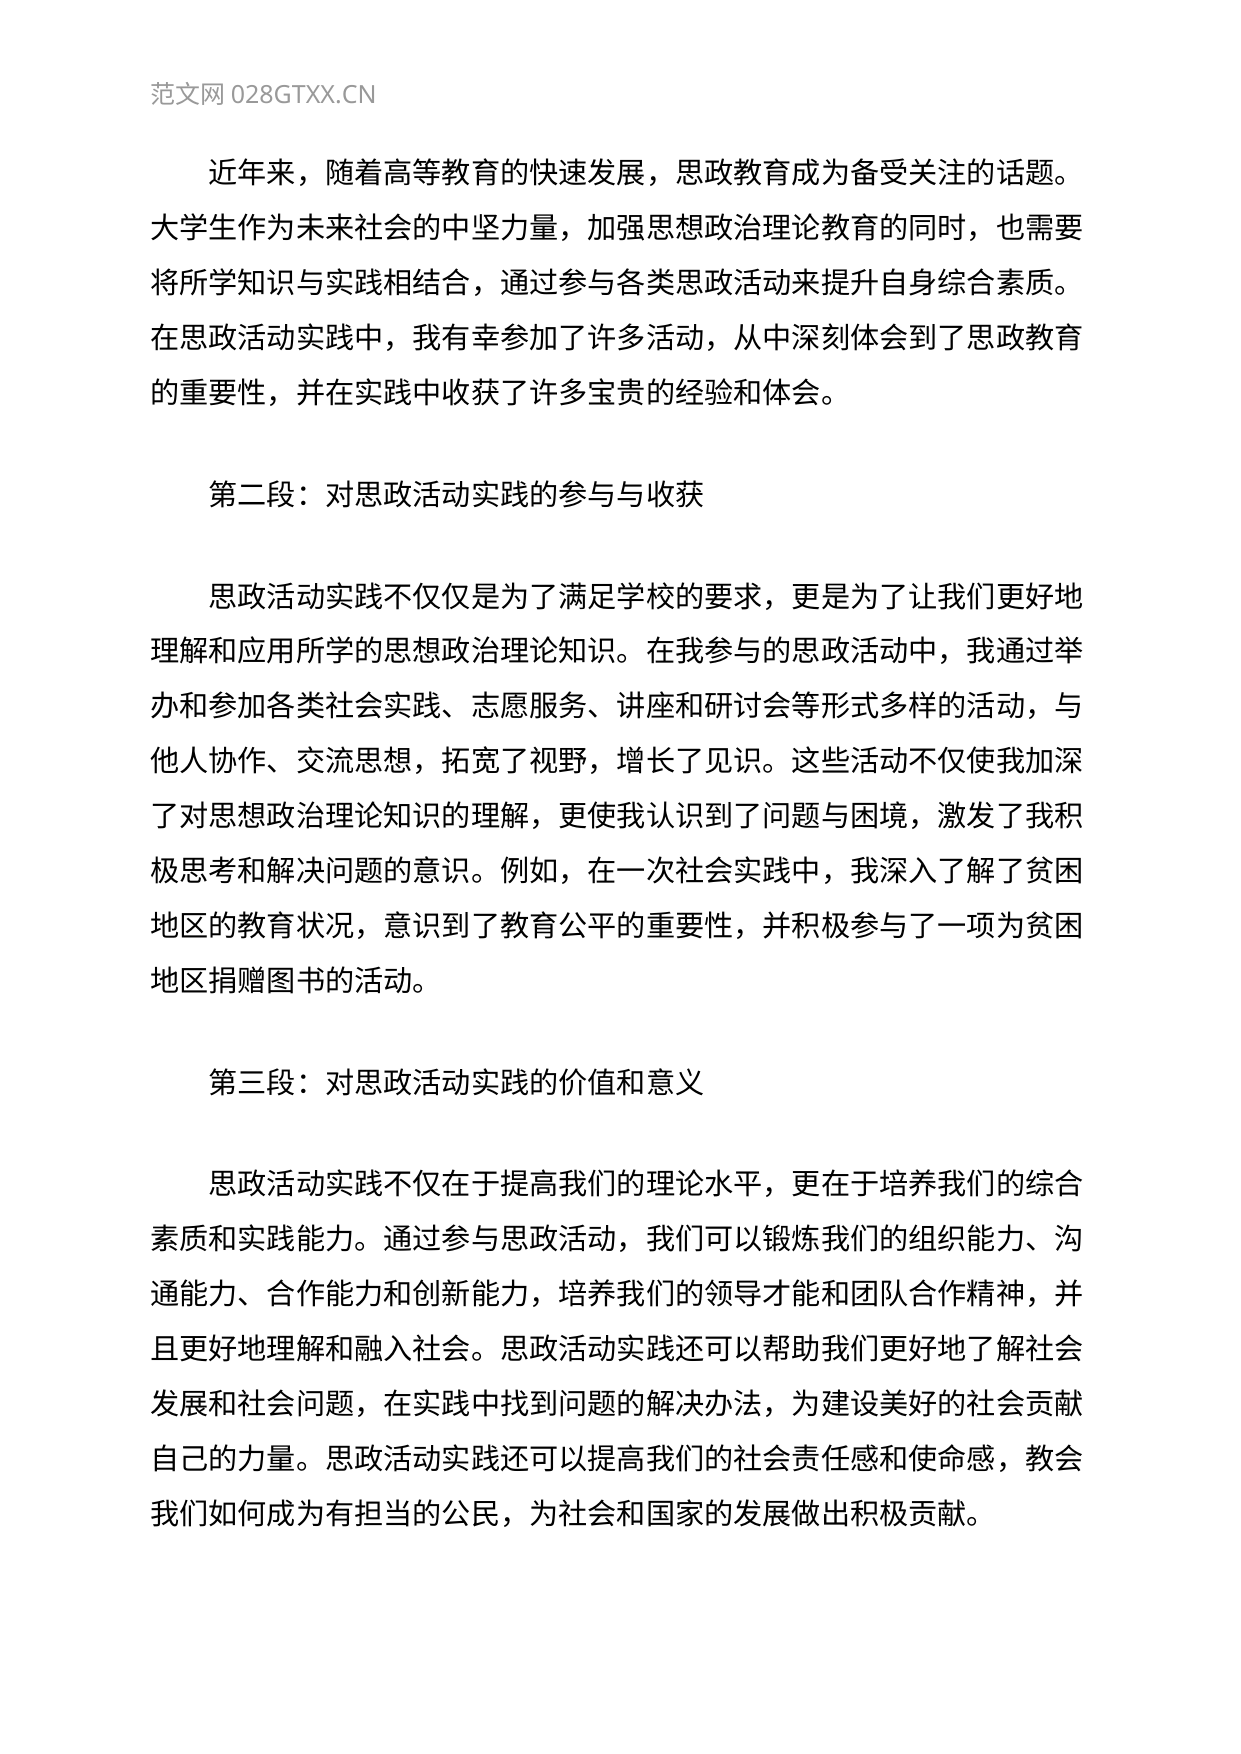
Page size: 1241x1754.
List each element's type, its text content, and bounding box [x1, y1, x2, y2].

text 第二段：对思政活动实践的参与与收获 [150, 471, 1090, 514]
text 思政活动实践不仅仅是为了满足学校的要求，更是为了让我们更好地理解和应用所学的思想政治理论知识。在我参与的思政活动中，我通过举办和参加各类社会实践、志愿服务、讲座和研讨会等形式多样的活动，与他人协作、交流思想，拓宽了视野，增长了见识。这些活动不仅使我加深了对思想政治理论知识的理解，更使我认识到了问题与困境，激发了我积极思考和解决问题的意识。例如，在一次社会实践中，我深入了解了贫困地区的教育状况，意识到了教育公平的重要性，并积极参与了一项为贫困地区捐赠图书的活动。 [150, 573, 1090, 1000]
text 近年来，随着高等教育的快速发展，思政教育成为备受关注的话题。大学生作为未来社会的中坚力量，加强思想政治理论教育的同时，也需要将所学知识与实践相结合，通过参与各类思政活动来提升自身综合素质。在思政活动实践中，我有幸参加了许多活动，从中深刻体会到了思政教育的重要性，并在实践中收获了许多宝贵的经验和体会。 [150, 150, 1090, 412]
text 第三段：对思政活动实践的价值和意义 [150, 1059, 1090, 1101]
text 思政活动实践不仅在于提高我们的理论水平，更在于培养我们的综合素质和实践能力。通过参与思政活动，我们可以锻炼我们的组织能力、沟通能力、合作能力和创新能力，培养我们的领导才能和团队合作精神，并且更好地理解和融入社会。思政活动实践还可以帮助我们更好地了解社会发展和社会问题，在实践中找到问题的解决办法，为建设美好的社会贡献自己的力量。思政活动实践还可以提高我们的社会责任感和使命感，教会我们如何成为有担当的公民，为社会和国家的发展做出积极贡献。 [150, 1161, 1090, 1533]
